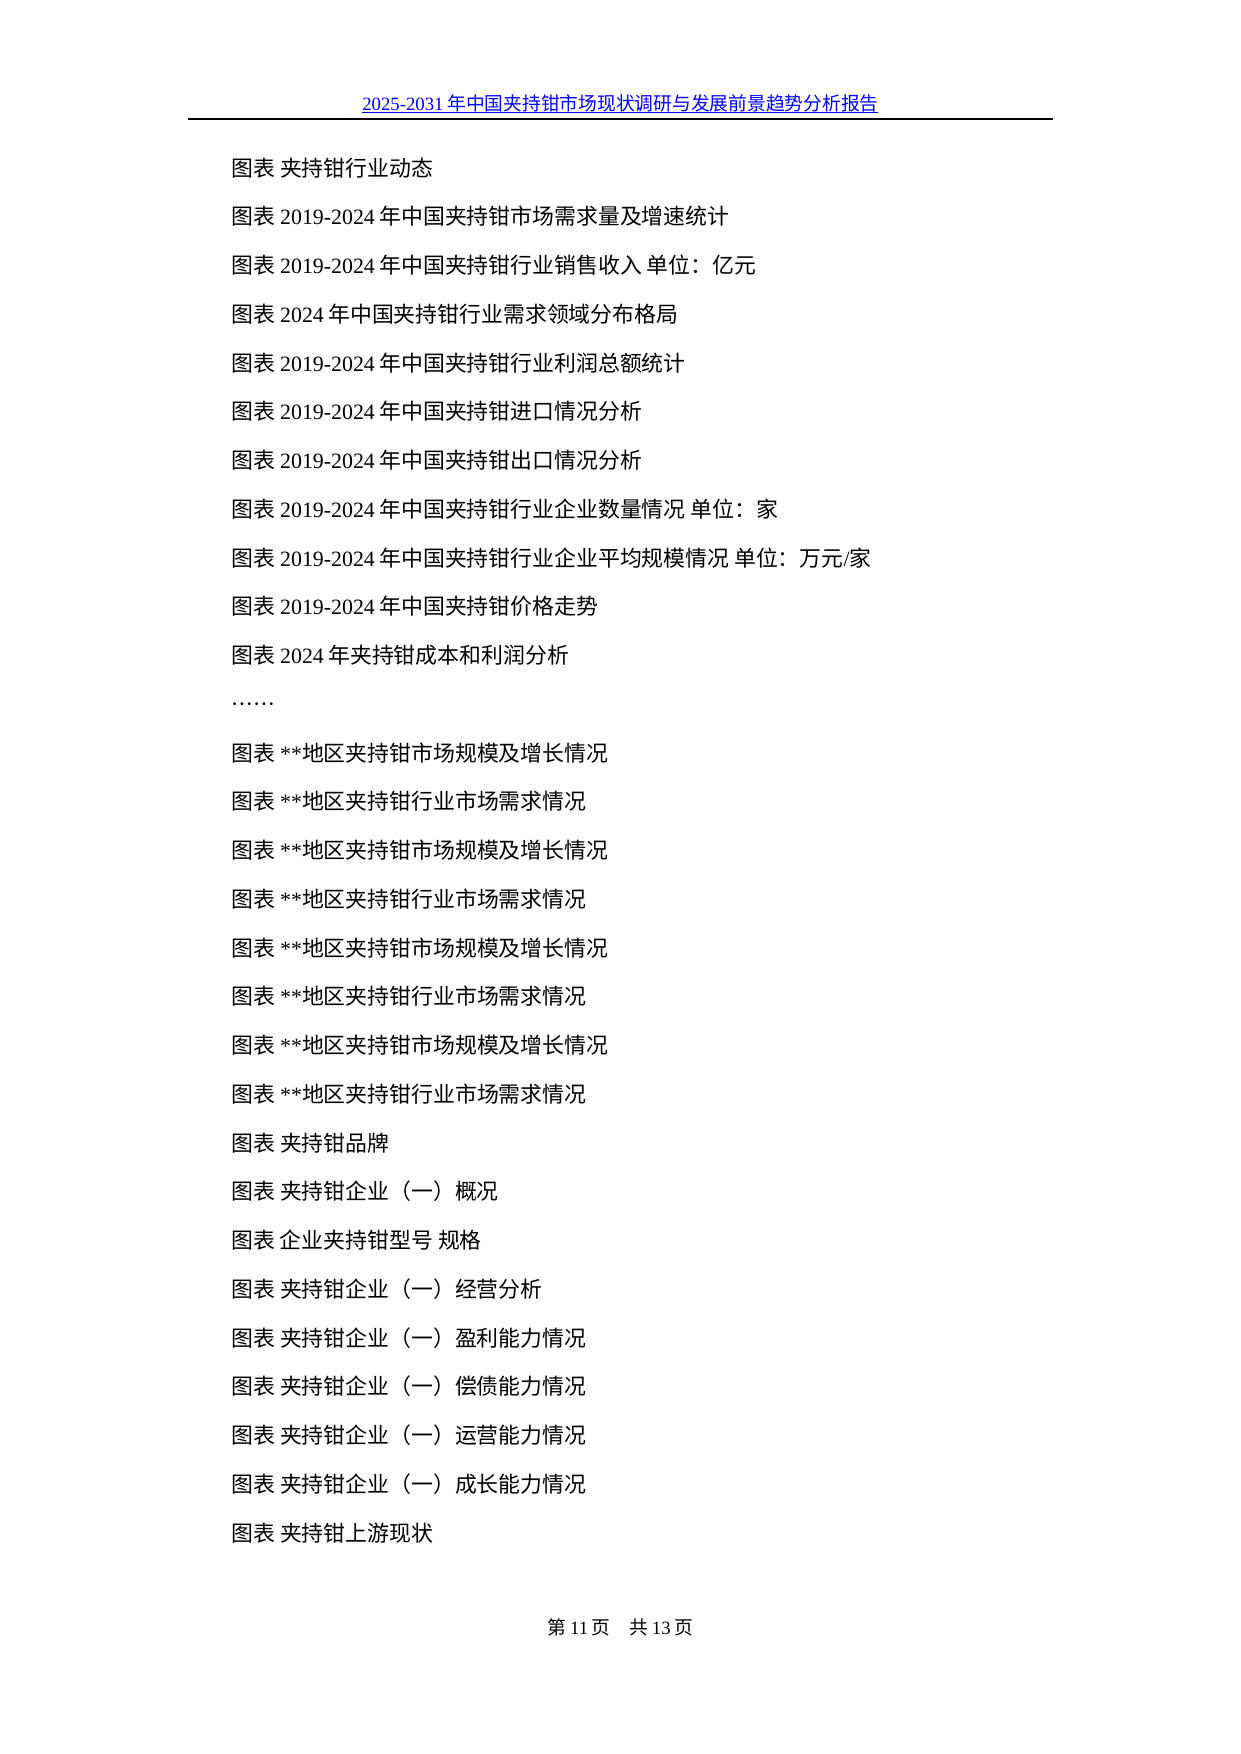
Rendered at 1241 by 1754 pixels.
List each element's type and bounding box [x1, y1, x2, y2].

text [187, 150, 1053, 1548]
